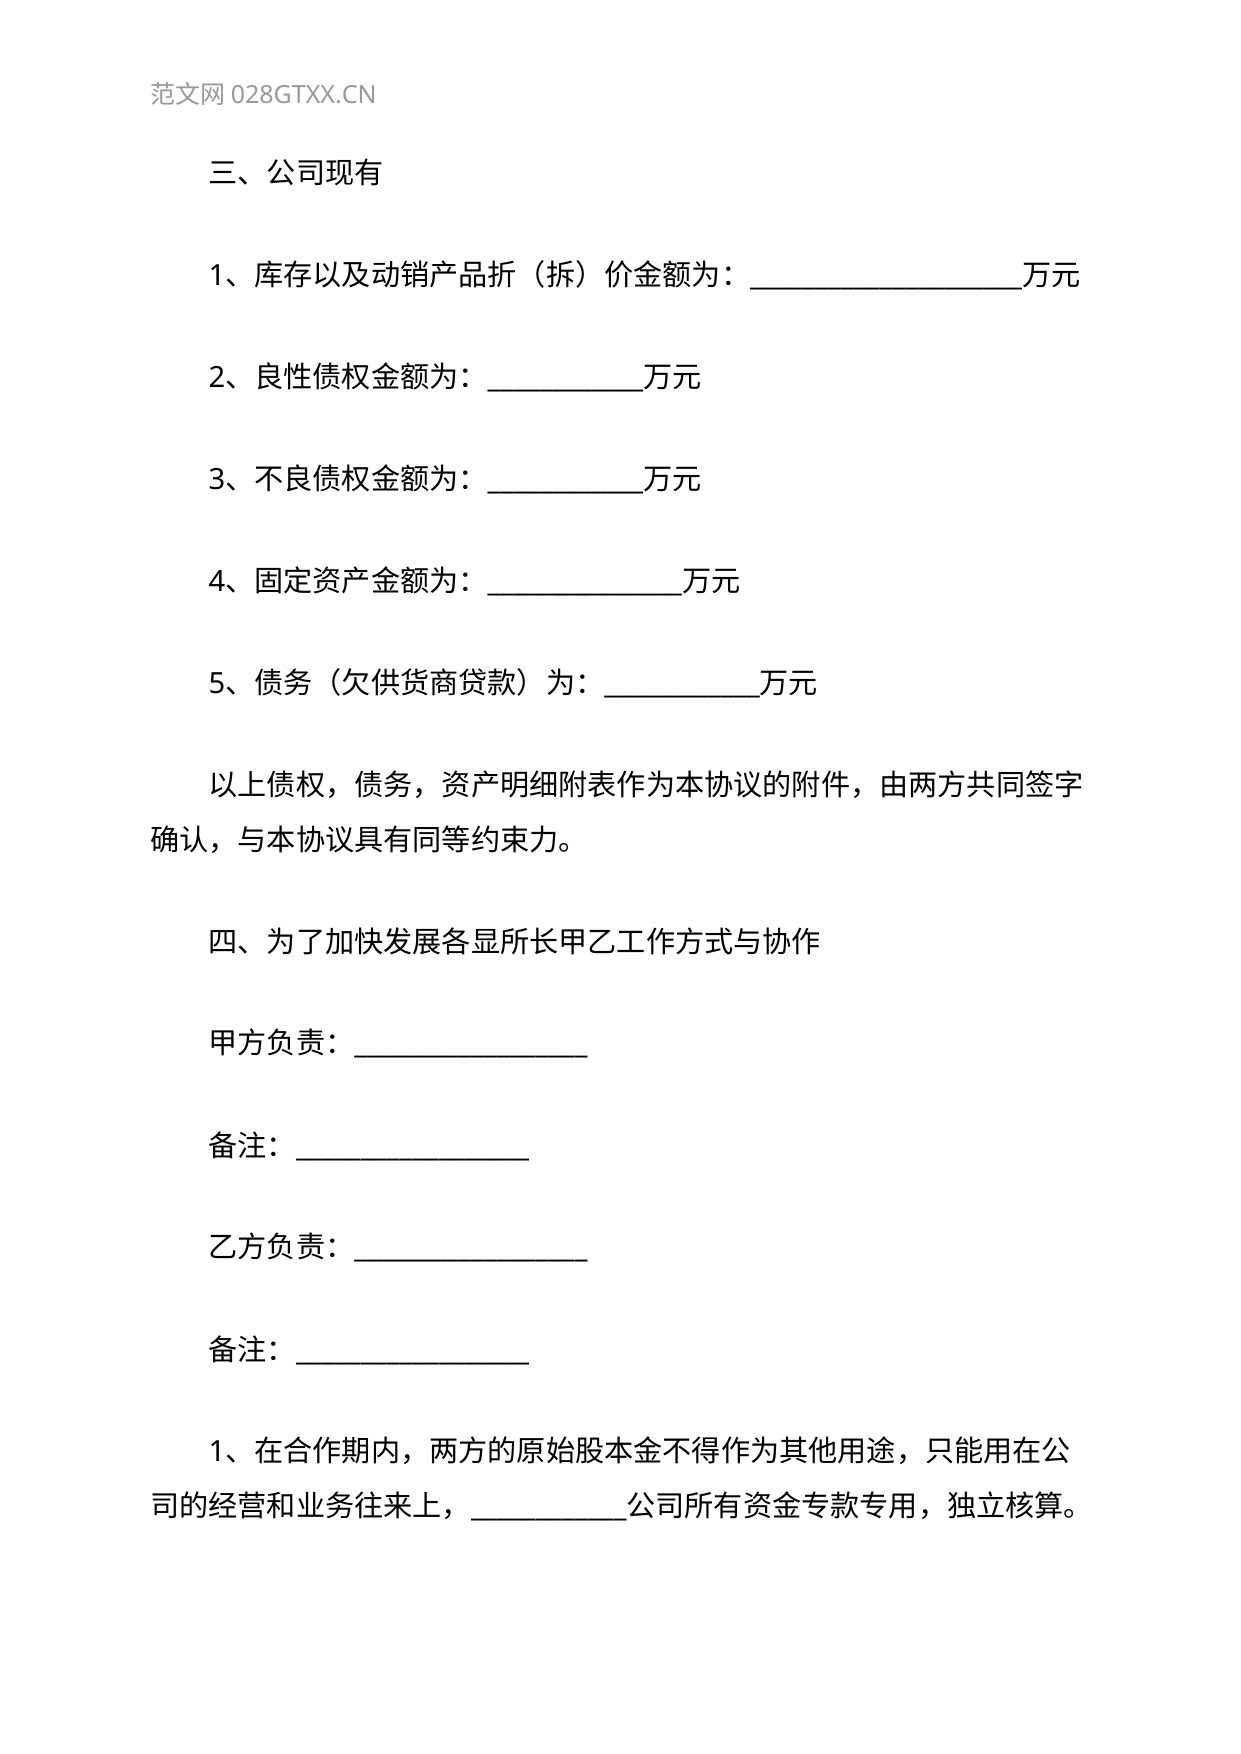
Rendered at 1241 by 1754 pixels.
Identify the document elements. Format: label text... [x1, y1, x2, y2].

text 乙方负责：__________________ [150, 1224, 1090, 1266]
text 5、债务（欠供货商贷款）为：____________万元 [150, 660, 1090, 702]
text 备注：__________________ [150, 1122, 1090, 1164]
text 4、固定资产金额为：_______________万元 [150, 558, 1090, 600]
text 2、良性债权金额为：____________万元 [150, 354, 1090, 396]
text 三、公司现有 [150, 150, 1090, 192]
text 甲方负责：__________________ [150, 1020, 1090, 1062]
text 1、在合作期内，两方的原始股本金不得作为其他用途，只能用在公司的经营和业务往来上，____________公司所有资金专款专用，独立核算。 [150, 1428, 1090, 1525]
text 备注：__________________ [150, 1326, 1090, 1368]
text 3、不良债权金额为：____________万元 [150, 456, 1090, 498]
text 四、为了加快发展各显所长甲乙工作方式与协作 [150, 918, 1090, 961]
text 以上债权，债务，资产明细附表作为本协议的附件，由两方共同签字确认，与本协议具有同等约束力。 [150, 762, 1090, 859]
text 1、库存以及动销产品折（拆）价金额为：_____________________万元 [150, 252, 1090, 294]
